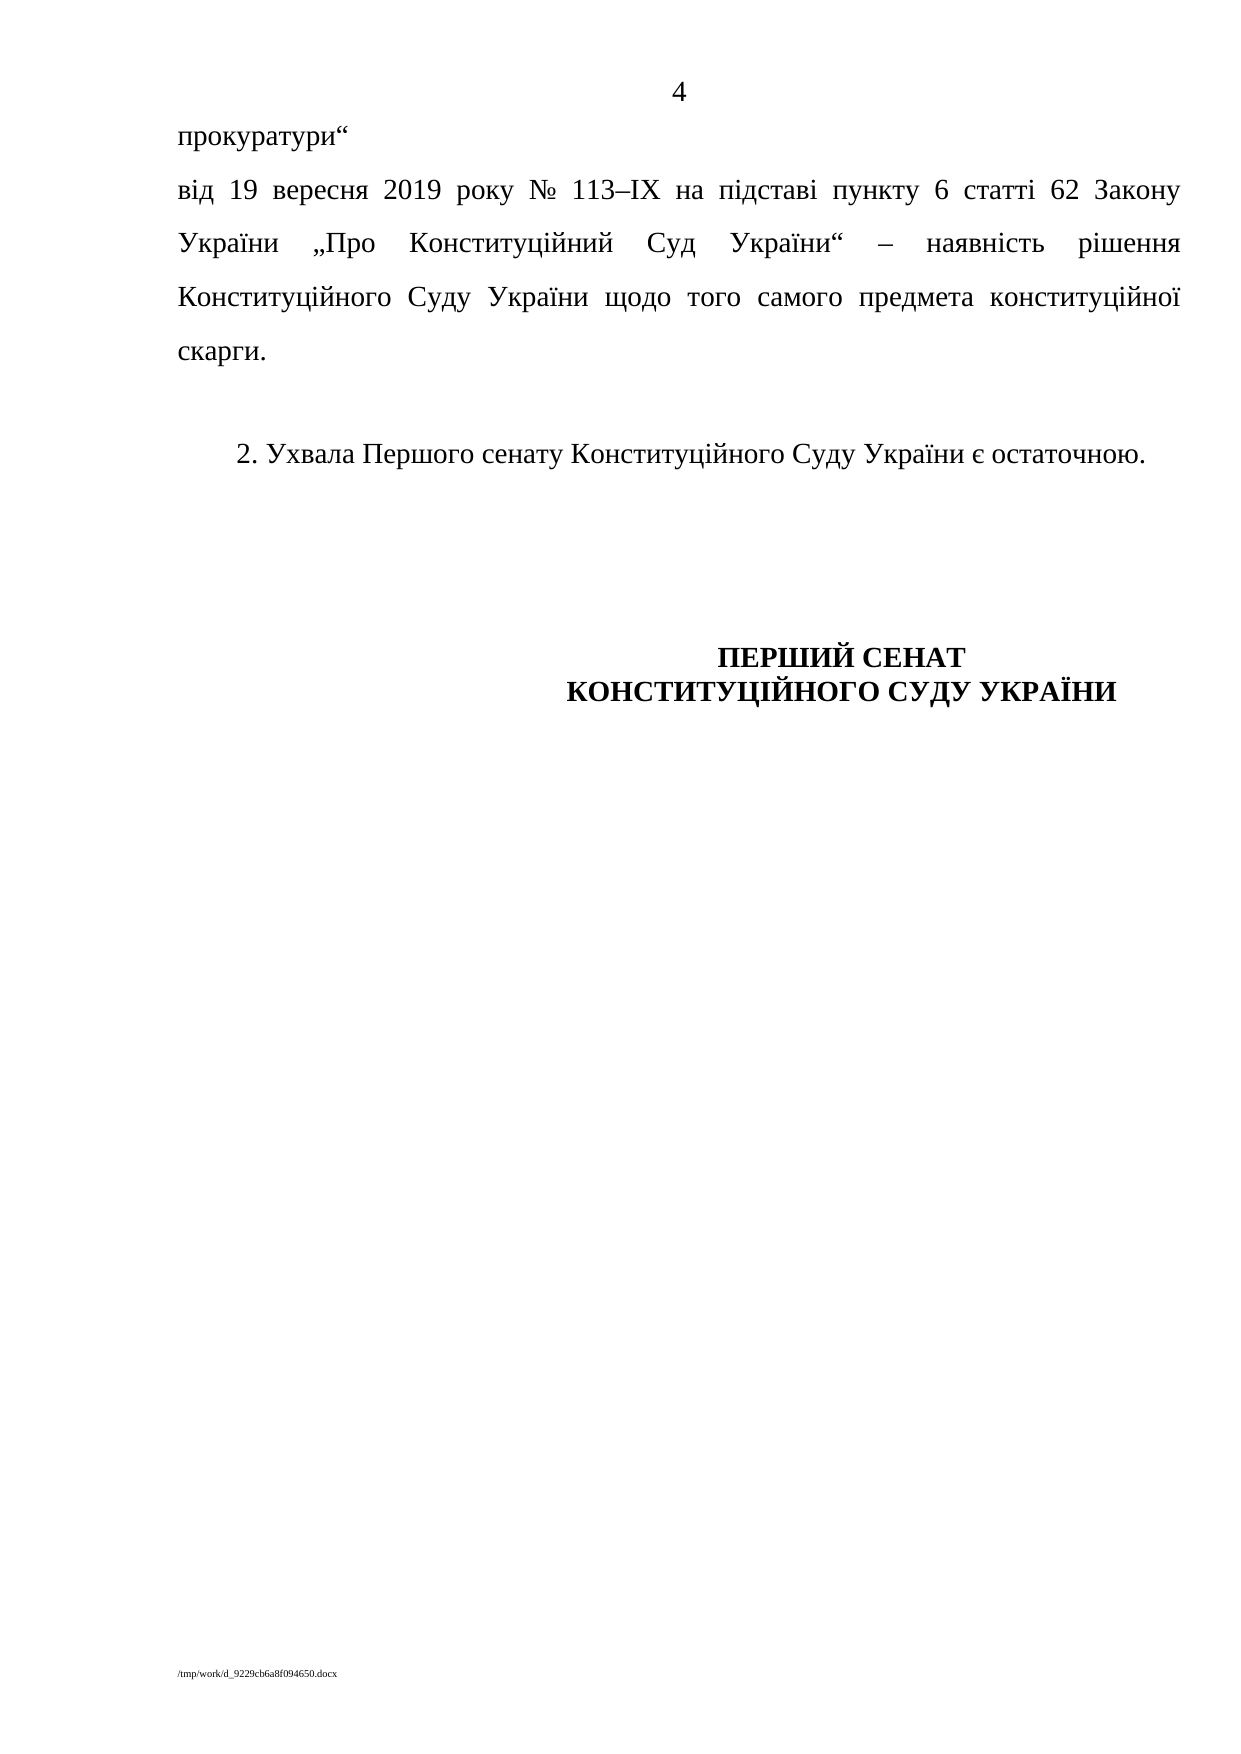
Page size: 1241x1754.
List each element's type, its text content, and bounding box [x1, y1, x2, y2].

text Конституційного Суду України [502, 674, 1181, 707]
text перший сенат [502, 640, 1181, 674]
text 2. Ухвала Першого сенату Конституційного Суду України є остаточною. [177, 437, 1181, 470]
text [177, 118, 1181, 366]
